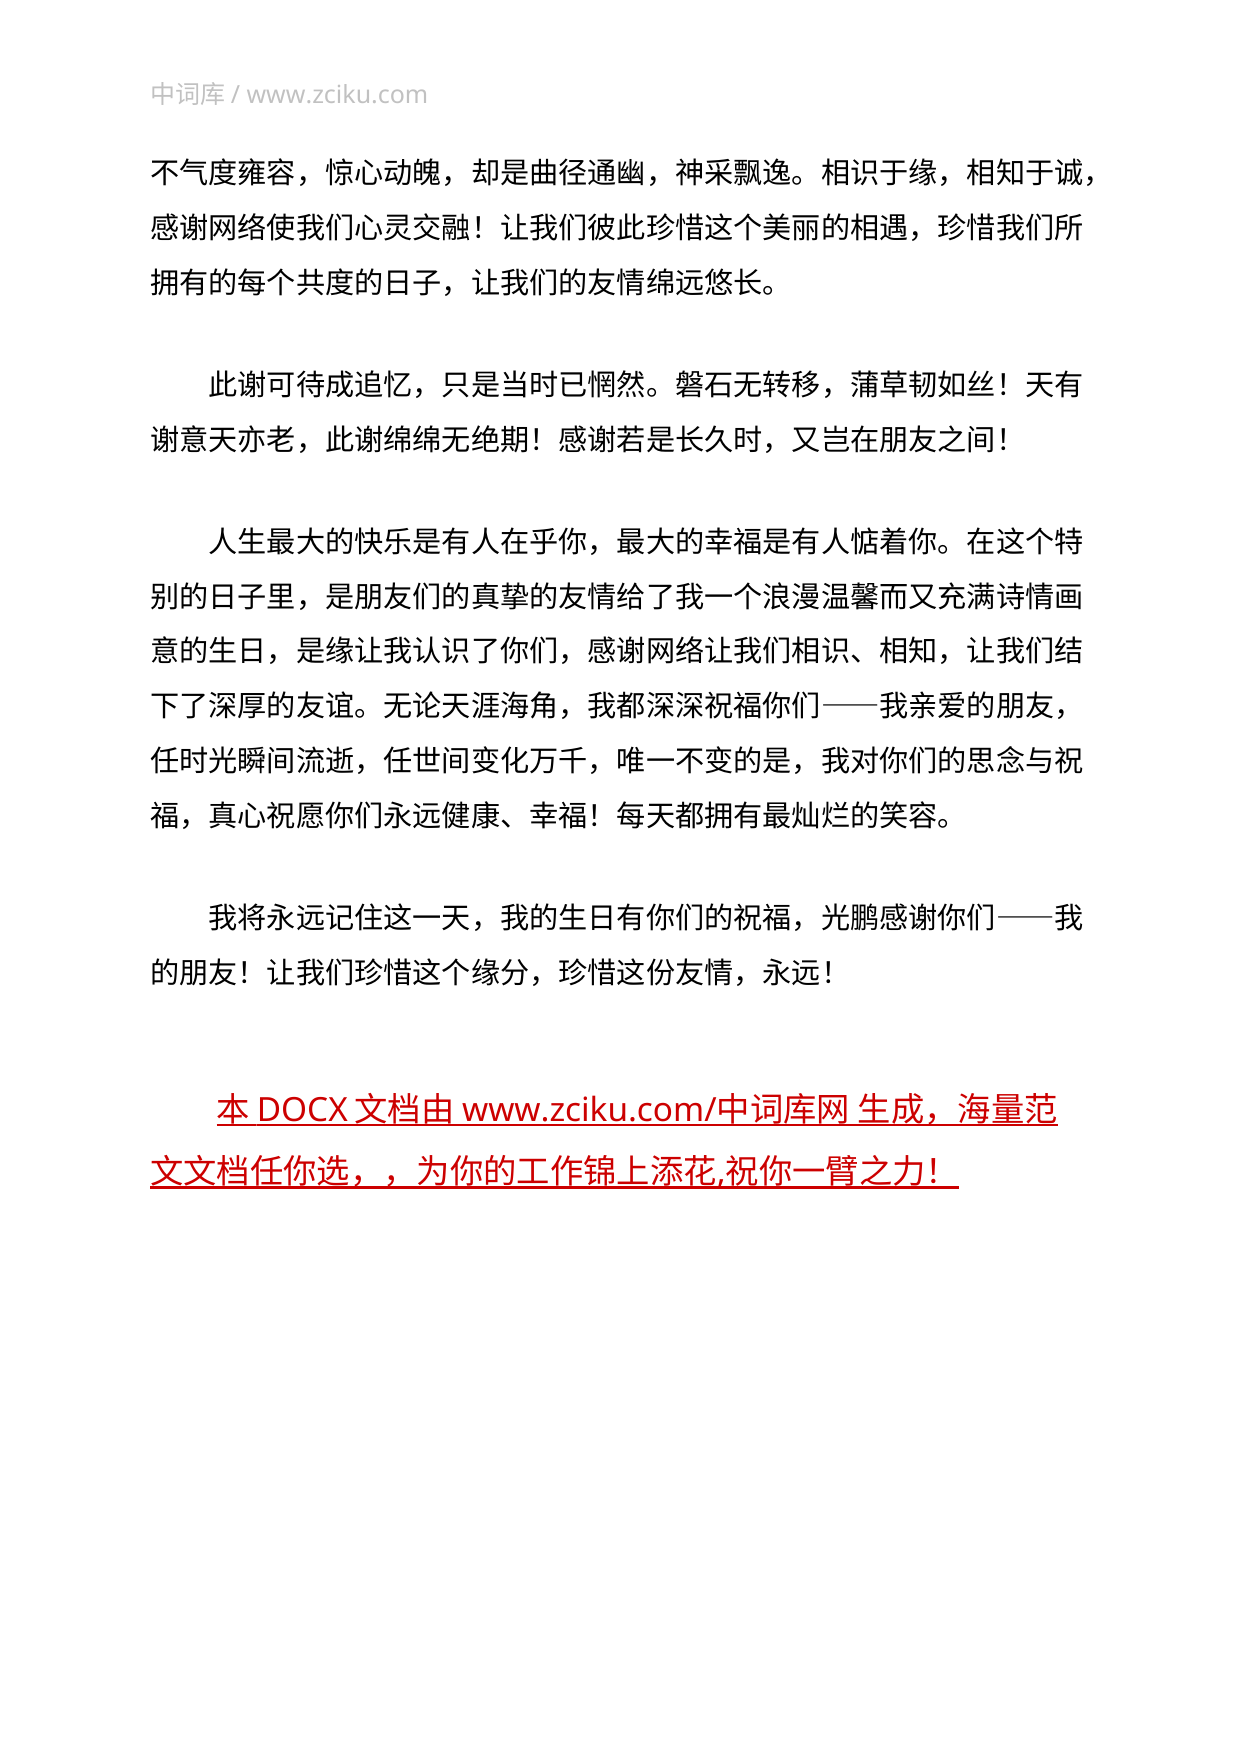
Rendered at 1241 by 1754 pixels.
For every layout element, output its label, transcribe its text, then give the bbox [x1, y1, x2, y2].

text 此谢可待成追忆，只是当时已惘然。磐石无转移，蒲草韧如丝！天有谢意天亦老，此谢绵绵无绝期！感谢若是长久时，又岂在朋友之间！ [150, 362, 1090, 459]
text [150, 150, 1090, 302]
text 人生最大的快乐是有人在乎你，最大的幸福是有人惦着你。在这个特别的日子里，是朋友们的真挚的友情给了我一个浪漫温馨而又充满诗情画意的生日，是缘让我认识了你们，感谢网络让我们相识、相知，让我们结下了深厚的友谊。无论天涯海角，我都深深祝福你们——我亲爱的朋友，任时光瞬间流逝，任世间变化万千，唯一不变的是，我对你们的思念与祝福，真心祝愿你们永远健康、幸福！每天都拥有最灿烂的笑容。 [150, 518, 1090, 835]
text 我将永远记住这一天，我的生日有你们的祝福，光鹏感谢你们——我的朋友！让我们珍惜这个缘分，珍惜这份友情，永远！ [150, 894, 1090, 992]
text 本DOCX文档由 www.zciku.com/中词库网 生成，海量范文文档任你选，，为你的工作锦上添花,祝你一臂之力！ [150, 1082, 1090, 1194]
